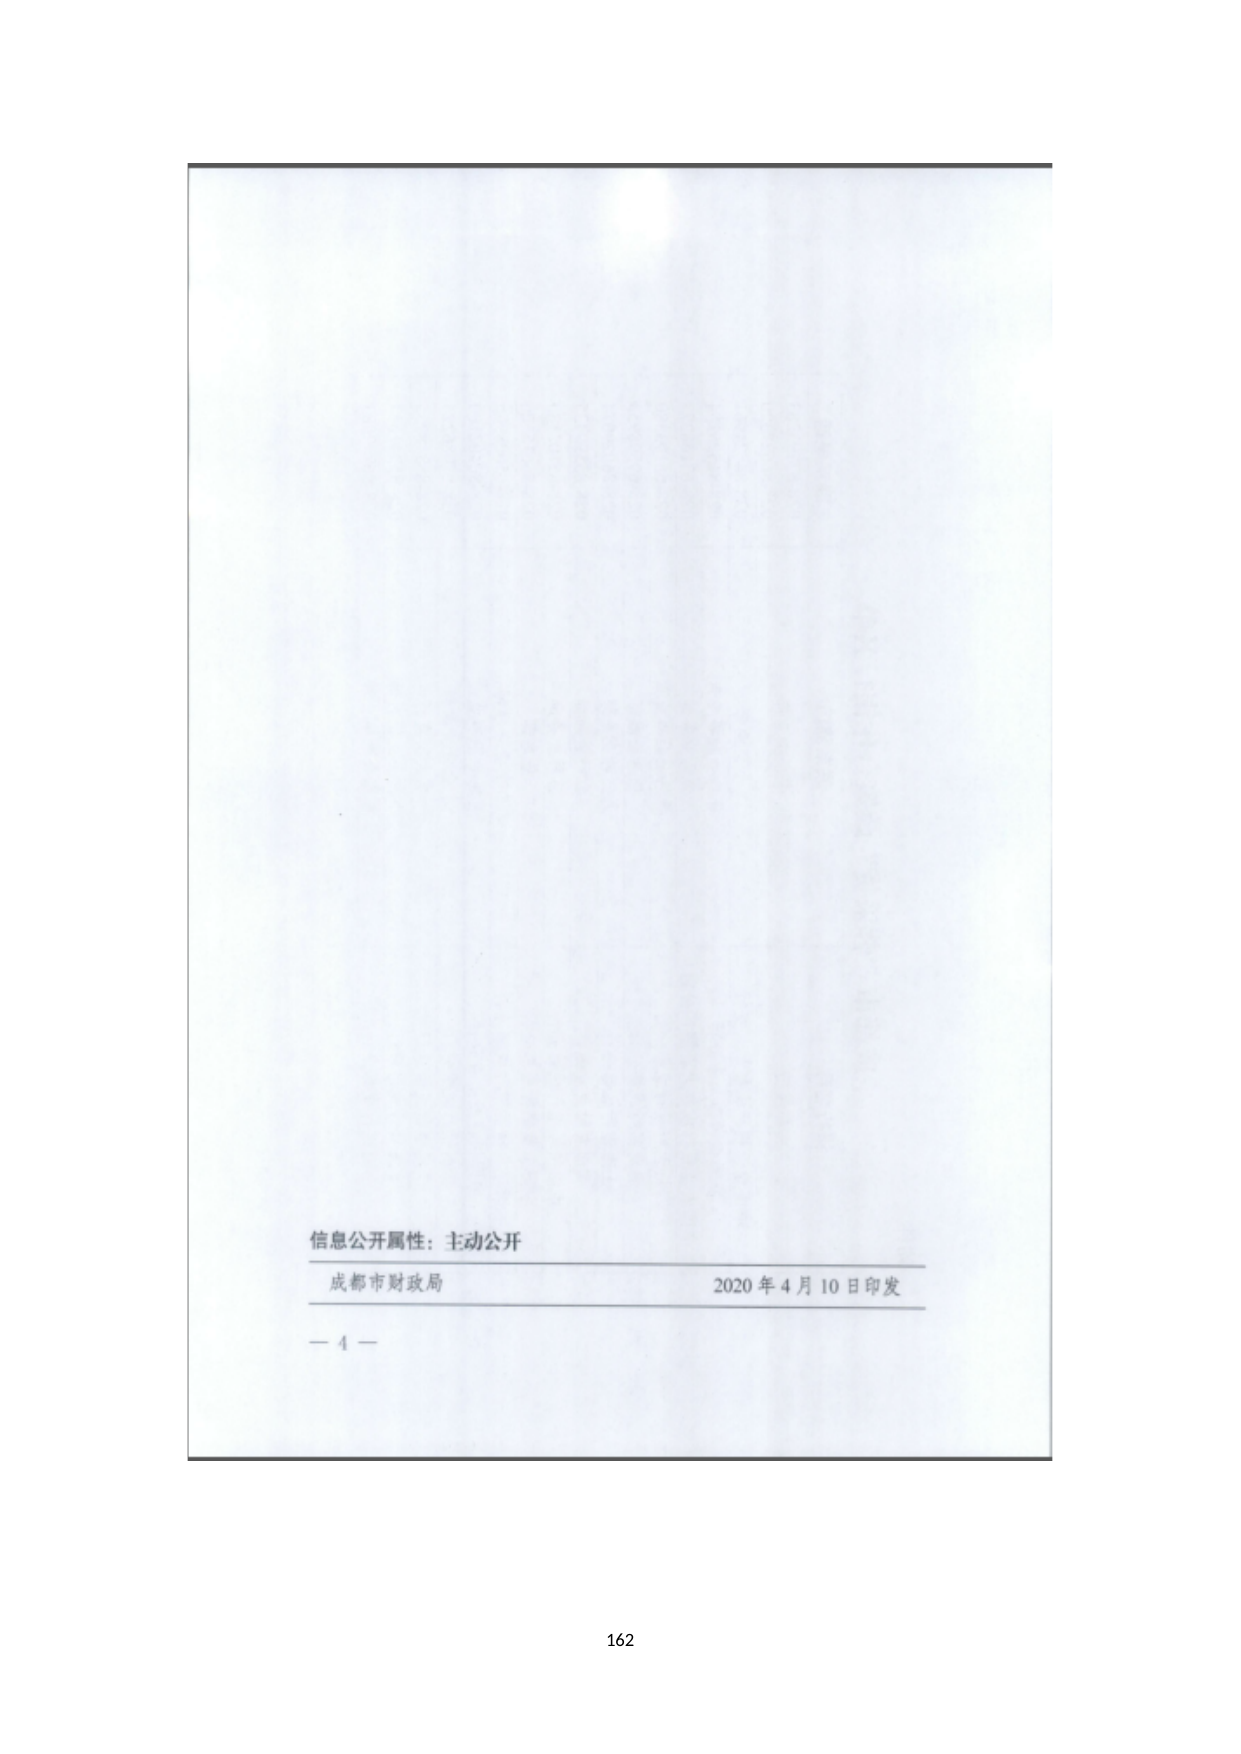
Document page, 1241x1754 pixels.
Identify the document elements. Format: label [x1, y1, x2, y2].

picture [187, 163, 1053, 1461]
